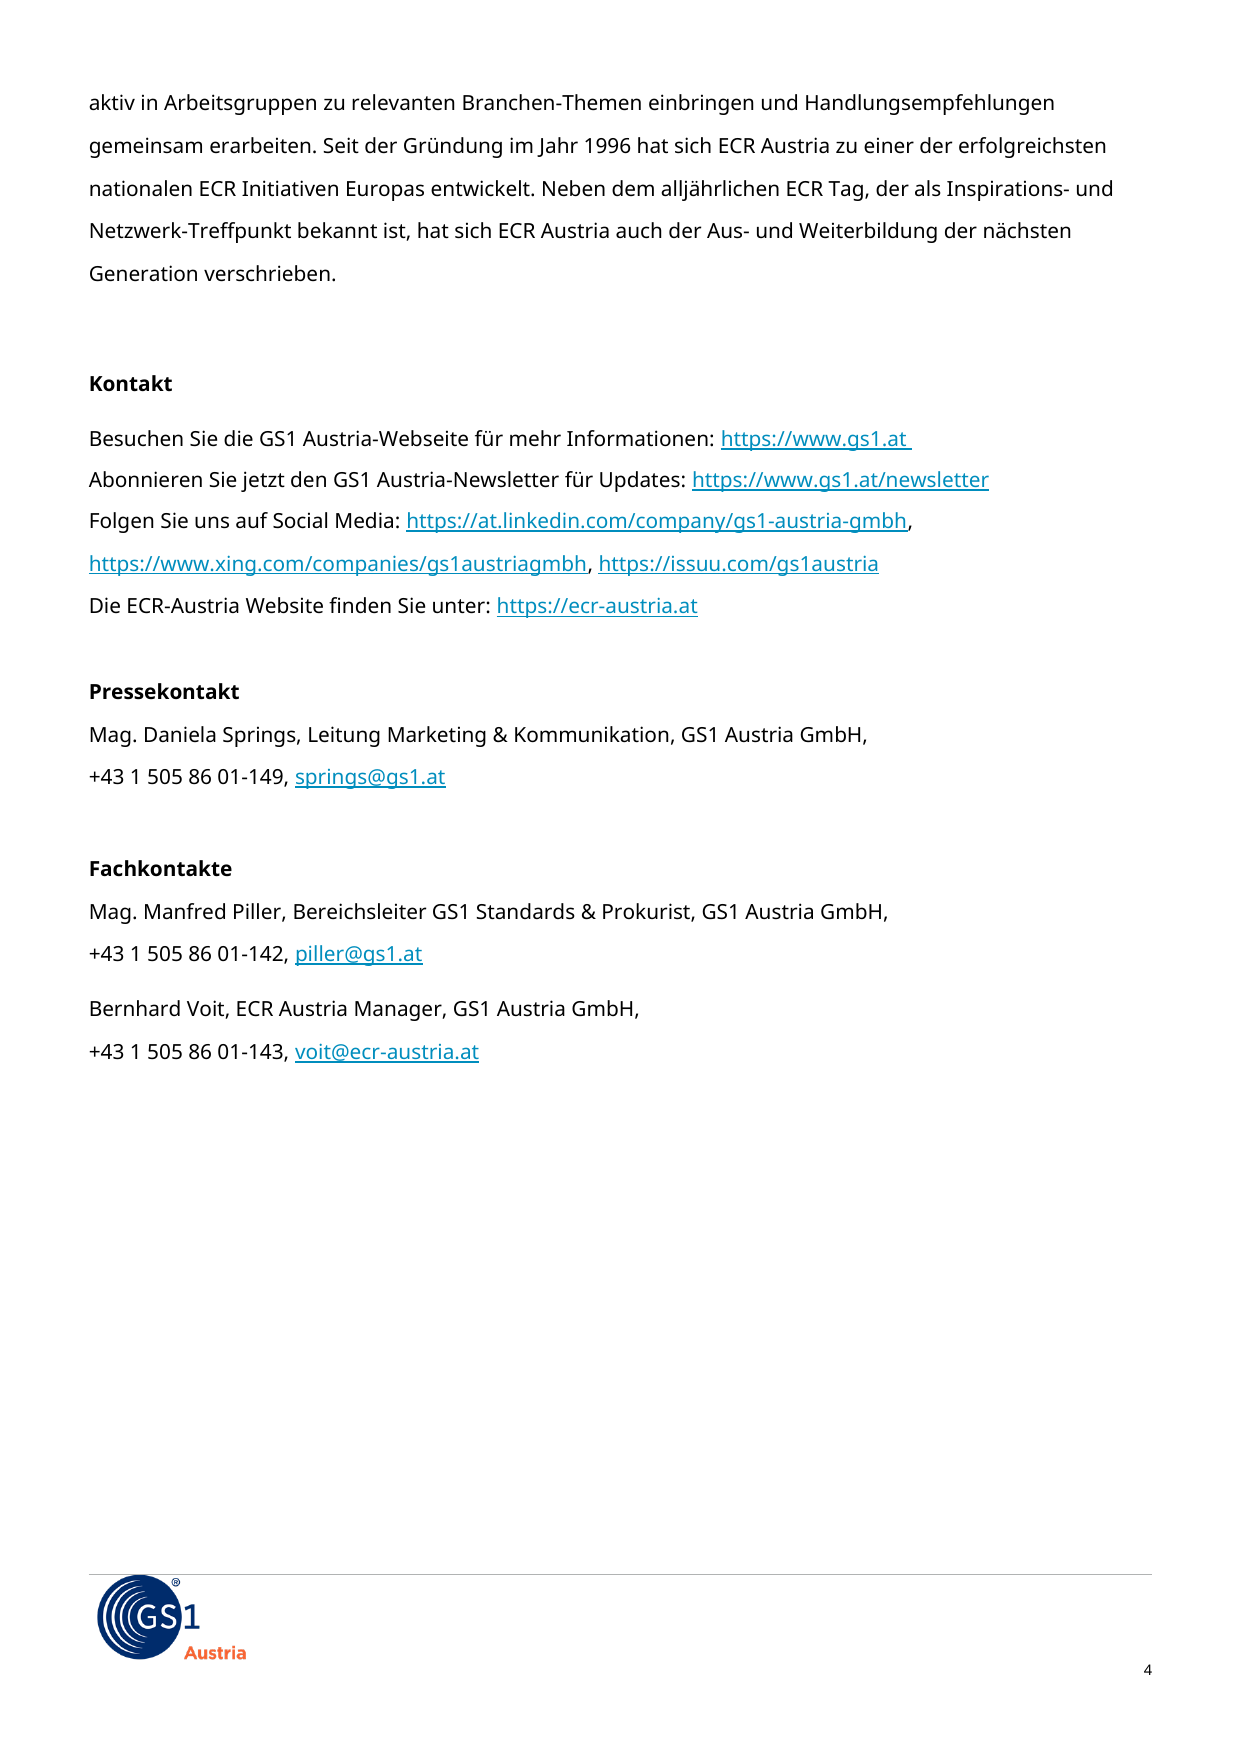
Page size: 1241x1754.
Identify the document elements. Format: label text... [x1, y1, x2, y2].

text Pressekontakt Mag. Daniela Springs, Leitung Marketing & Kommunikation, GS1 Austria GmbH, +43 1 505 86 01-149, springs@gs1.at [88, 677, 1152, 829]
picture [94, 1575, 248, 1663]
text Fachkontakte Mag. Manfred Piller, Bereichsleiter GS1 Standards & Prokurist, GS1 Austria GmbH, +43 1 505 86 01-142, piller@gs1.at [88, 854, 1152, 968]
text Besuchen Sie die GS1 Austria-Webseite für mehr Informationen: https://www.gs1.at [88, 424, 1152, 453]
text Kontakt [88, 369, 1152, 398]
text Die ECR-Austria Website finden Sie unter: https://ecr-austria.at [88, 591, 1152, 620]
text Bernhard Voit, ECR Austria Manager, GS1 Austria GmbH, +43 1 505 86 01-143, voit@ecr-austria.at [88, 994, 1152, 1066]
text Folgen Sie uns auf Social Media: https://at.linkedin.com/company/gs1-austria-gmbh, https://www.xing.com/companies/gs1austriagmbh, https://issuu.com/gs1austria [88, 506, 1152, 577]
text Abonnieren Sie jetzt den GS1 Austria-Newsletter für Updates: https://www.gs1.at/newsletter [88, 465, 1152, 494]
